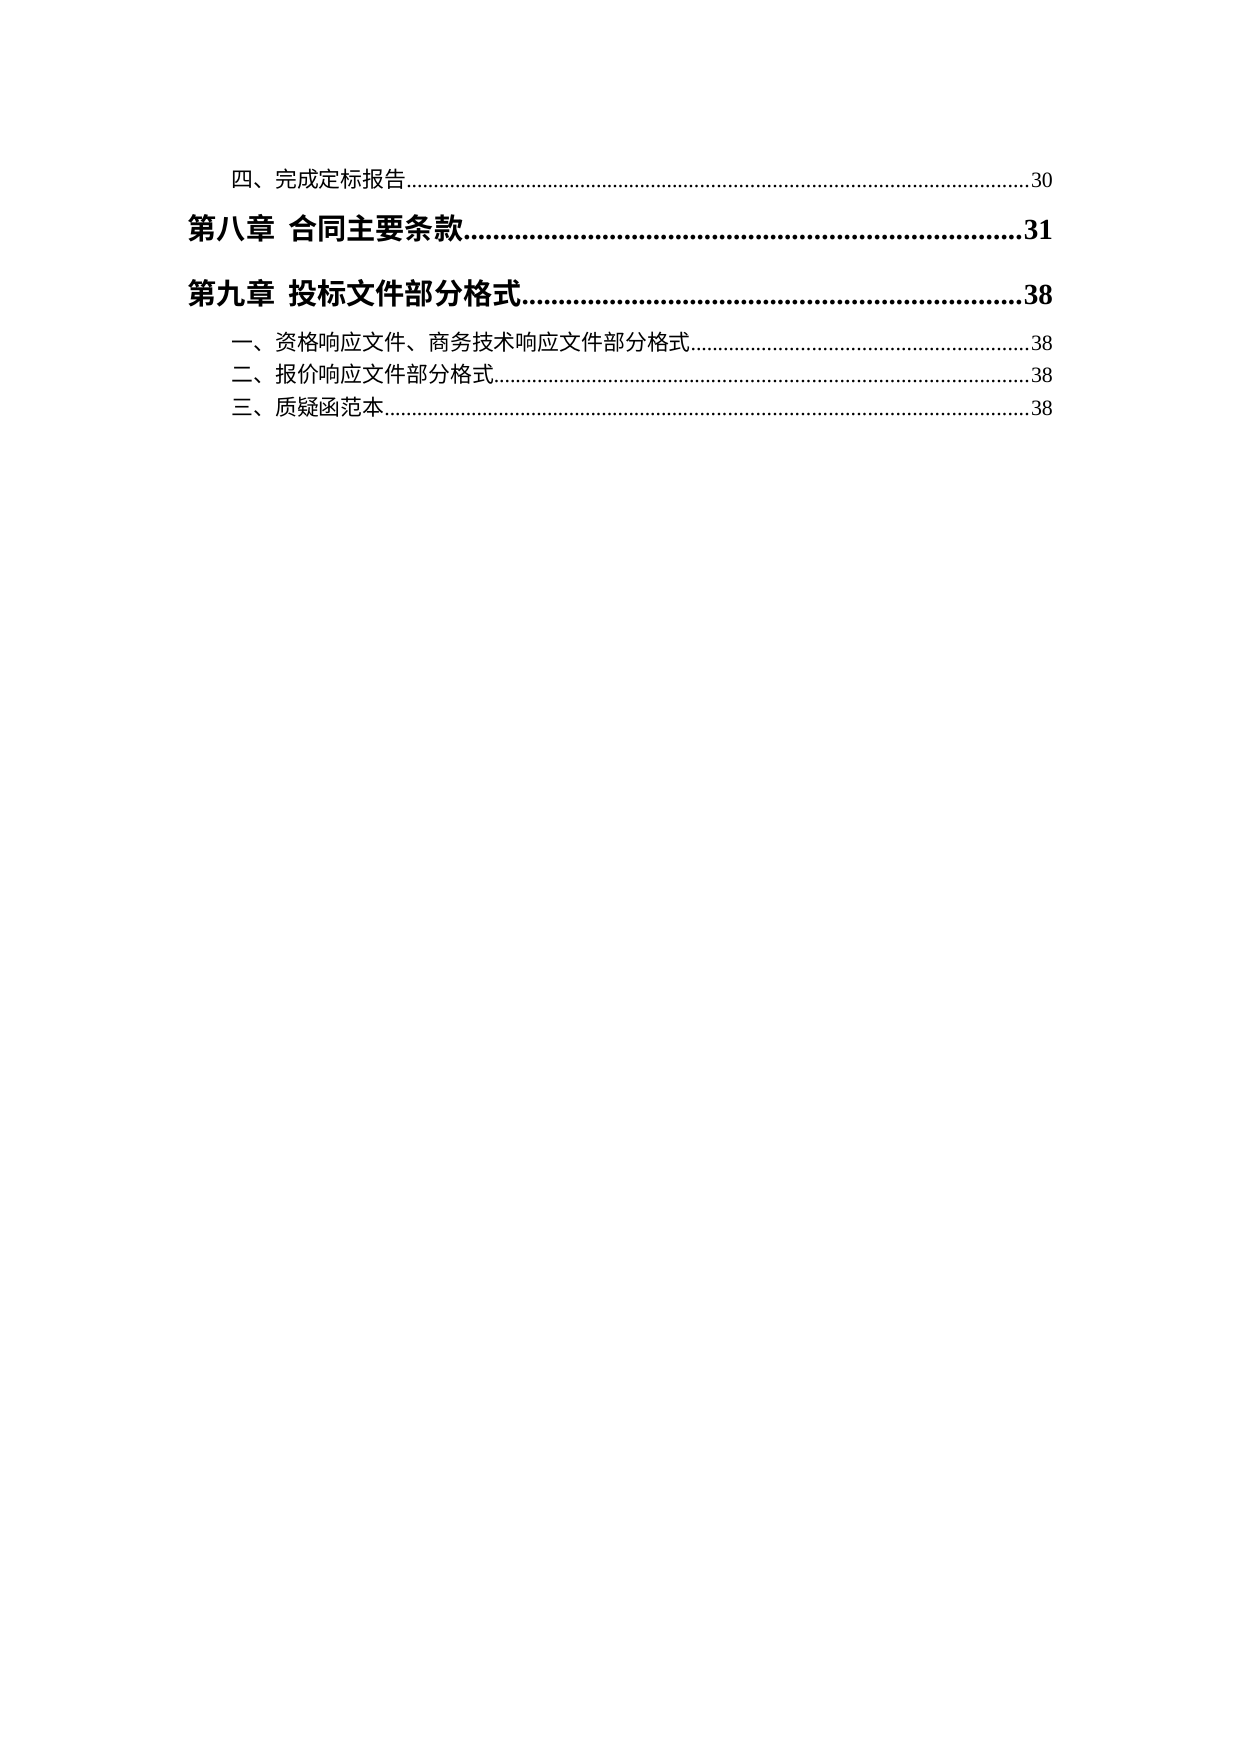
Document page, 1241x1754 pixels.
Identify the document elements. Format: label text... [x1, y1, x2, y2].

text 一、资格响应文件、商务技术响应文件部分格式 38 [231, 324, 1053, 357]
text 第八章 合同主要条款 31 [187, 194, 1053, 259]
text 三、质疑函范本 38 [231, 389, 1053, 422]
text 第九章 投标文件部分格式 38 [187, 259, 1053, 324]
text 二、报价响应文件部分格式 38 [231, 357, 1053, 389]
text 四、完成定标报告 30 [231, 162, 1053, 194]
